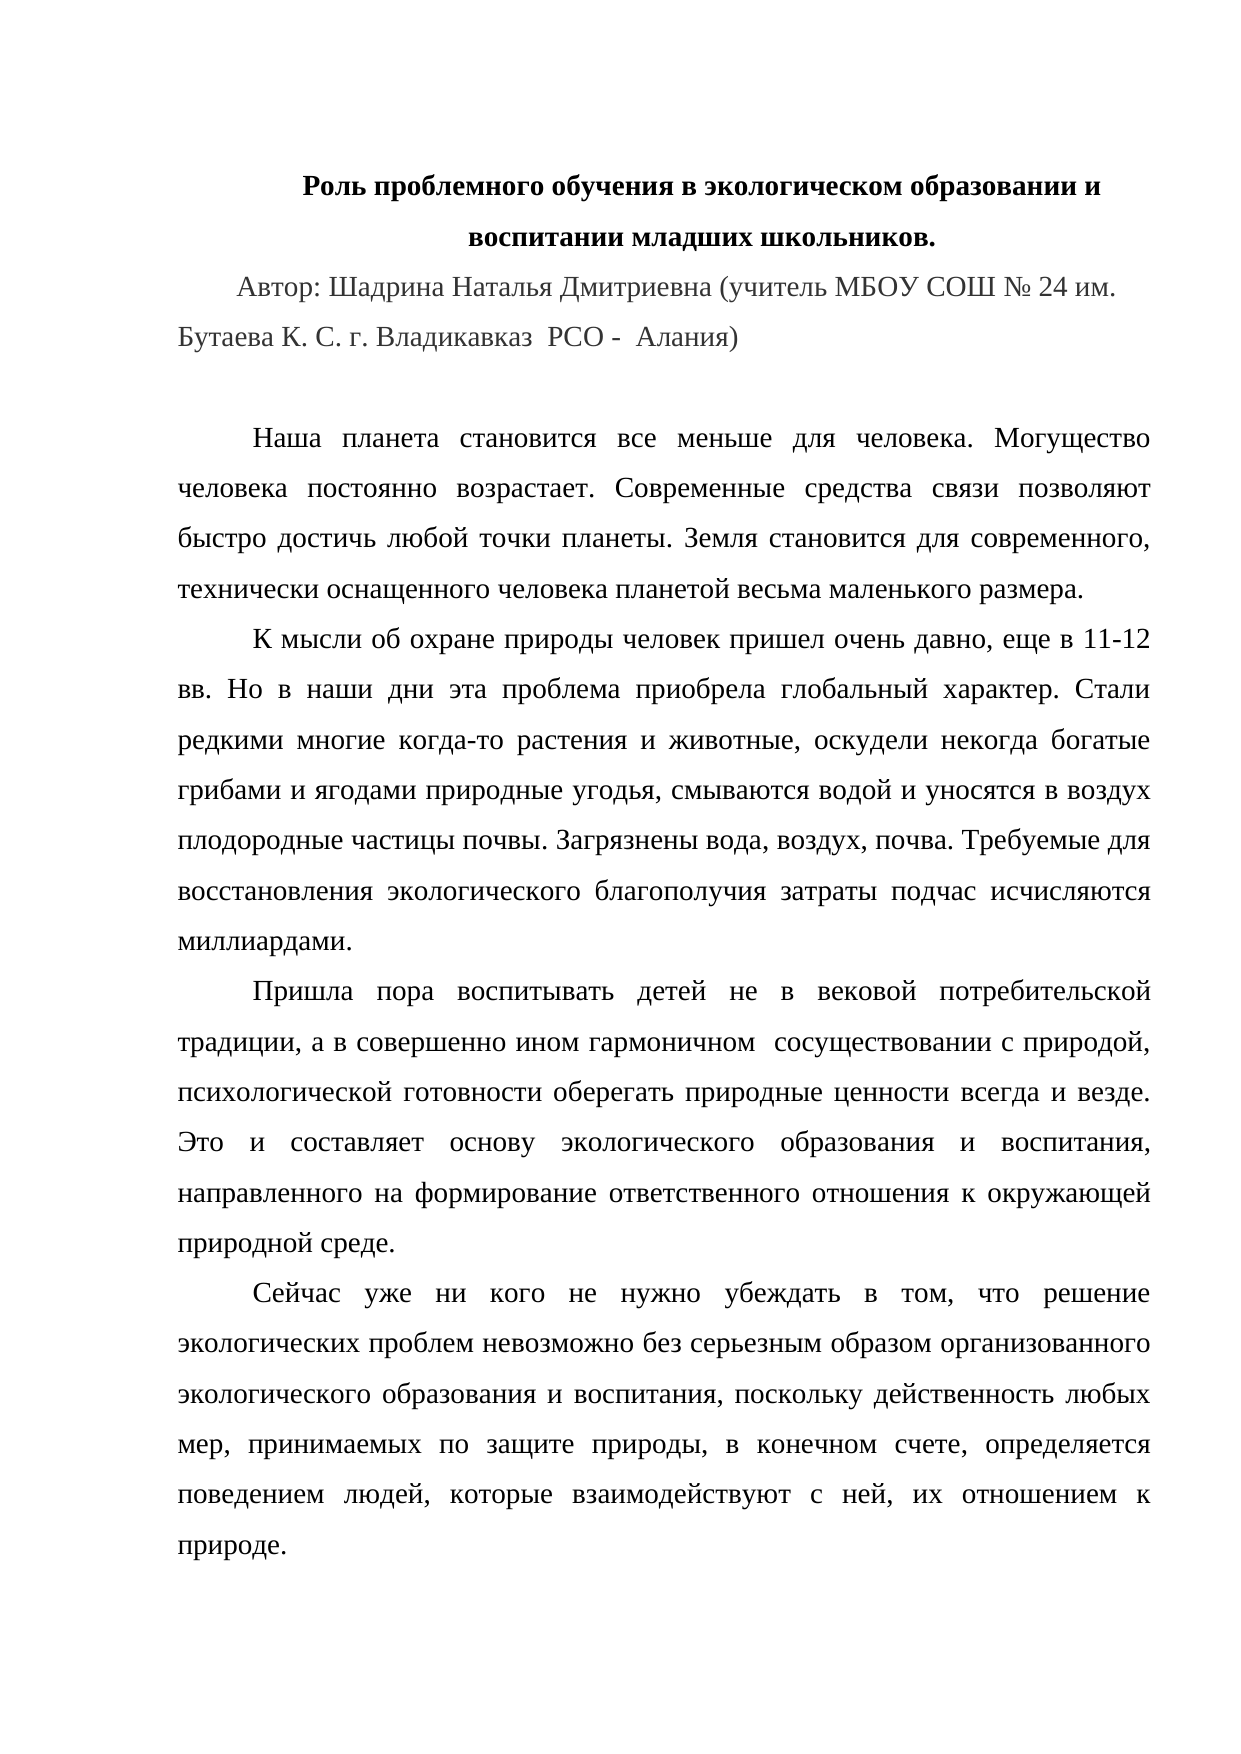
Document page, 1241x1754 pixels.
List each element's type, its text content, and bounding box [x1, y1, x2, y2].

text Пришла пора воспитывать детей не в вековой потребительской традиции, а в совершенно ином гармоничном сосуществовании с природой, психологической готовности оберегать природные ценности всегда и везде. Это и составляет основу экологического образования и воспитания, направленного на формирование ответственного отношения к окружающей природной среде. [177, 973, 1152, 1258]
text К мысли об охране природы человек пришел очень давно, еще в 11-12 вв. Но в наши дни эта проблема приобрела глобальный характер. Стали редкими многие когда-то растения и животные, оскудели некогда богатые грибами и ягодами природные угодья, смываются водой и уносятся в воздух плодородные частицы почвы. Загрязнены вода, воздух, почва. Требуемые для восстановления экологического благополучия затраты подчас исчисляются миллиардами. [177, 621, 1152, 957]
text Сейчас уже ни кого не нужно убеждать в том, что решение экологических проблем невозможно без серьезным образом организованного экологического образования и воспитания, поскольку действенность любых мер, принимаемых по защите природы, в конечном счете, определяется поведением людей, которые взаимодействуют с ней, их отношением к природе. [177, 1275, 1152, 1560]
text Роль проблемного обучения в экологическом образовании и воспитании младших школьников. [252, 168, 1152, 252]
text Автор: Шадрина Наталья Дмитриевна (учитель МБОУ СОШ № 24 им. Бутаева К. С. г. Владикавказ РСО - Алания) [177, 269, 1152, 353]
text Наша планета становится все меньше для человека. Могущество человека постоянно возрастает. Современные средства связи позволяют быстро достичь любой точки планеты. Земля становится для современного, технически оснащенного человека планетой весьма маленького размера. [177, 420, 1152, 604]
